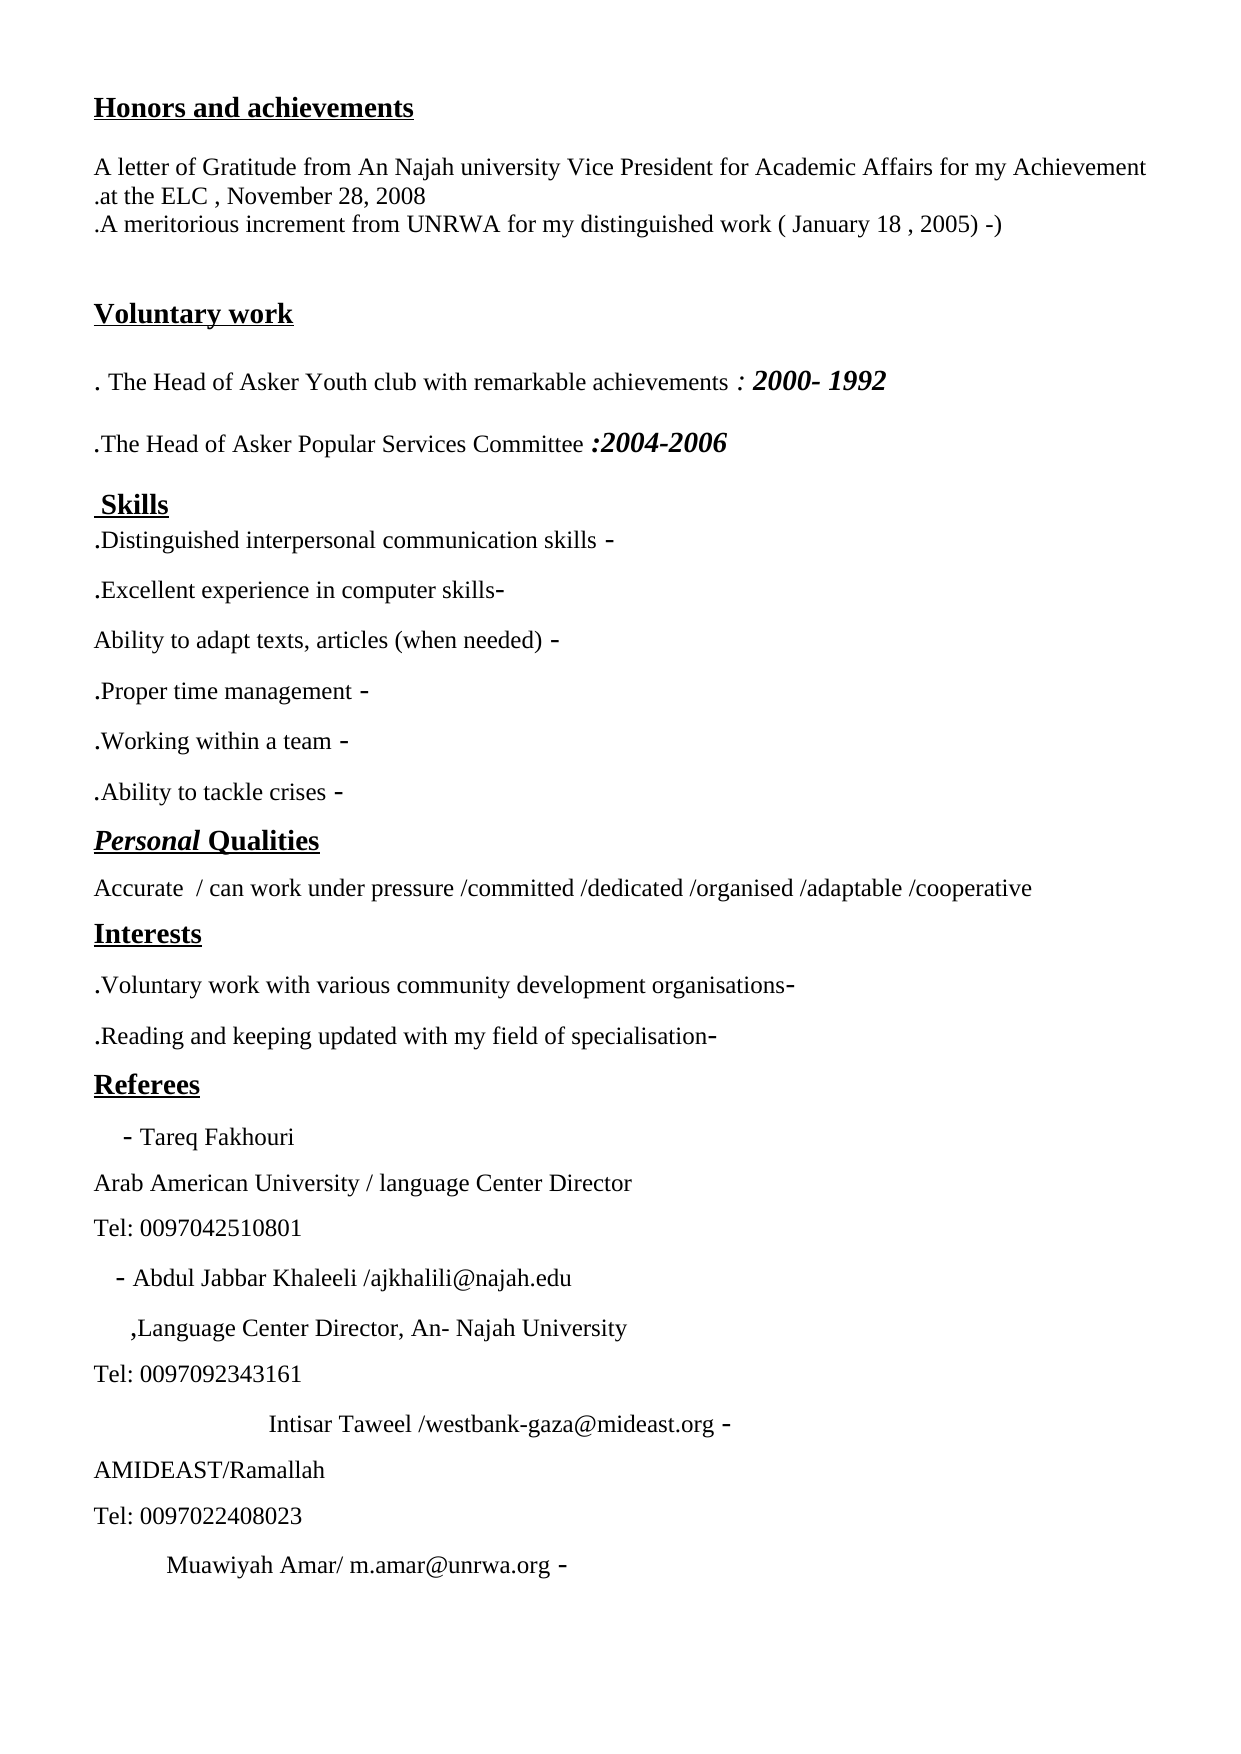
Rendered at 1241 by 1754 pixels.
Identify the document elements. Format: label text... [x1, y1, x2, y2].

text Accurate / can work under pressure /committed /dedicated /organised /adaptable /cooperative [94, 873, 1162, 902]
text Arab American University / language Center Director [94, 1168, 1162, 1197]
text Abdul Jabbar Khaleeli /ajkhalili@najah.edu - [94, 1259, 1162, 1292]
text AMIDEAST/Ramallah [94, 1455, 1162, 1484]
text Personal Qualities [94, 823, 1162, 856]
text - Ability to tackle crises. [94, 773, 1162, 806]
text (- A meritorious increment from UNRWA for my distinguished work ( January 18 , 2005). [94, 209, 1162, 238]
text Voluntary work [94, 296, 1162, 329]
text - Distinguished interpersonal communication skills. [94, 521, 1162, 554]
text A letter of Gratitude from An Najah university Vice President for Academic Affairs for my Achievement at the ELC , November 28, 2008. [94, 152, 1162, 209]
text -Reading and keeping updated with my field of specialisation. [94, 1017, 1162, 1051]
text Tareq Fakhouri - [94, 1118, 1162, 1151]
text Language Center Director, An- Najah University, [94, 1309, 1162, 1343]
text 2004-2006: The Head of Asker Popular Services Committee. [94, 425, 1162, 459]
text -Voluntary work with various community development organisations. [94, 967, 1162, 1000]
text - Proper time management. [94, 672, 1162, 706]
text -Excellent experience in computer skills. [94, 571, 1162, 605]
text - Ability to adapt texts, articles (when needed) [94, 622, 1162, 655]
text Interests [94, 916, 1162, 950]
text Skills [94, 487, 1162, 521]
text Referees [94, 1067, 1162, 1101]
text - Working within a team. [94, 722, 1162, 756]
text Tel: 0097022408023 [94, 1501, 1162, 1530]
text 1992 -2000 : The Head of Asker Youth club with remarkable achievements . [94, 363, 1162, 396]
text Tel: 0097042510801 [94, 1213, 1162, 1242]
text Tel: 0097092343161 [94, 1359, 1162, 1388]
text - Muawiyah Amar/ m.amar@unrwa.org [94, 1546, 1162, 1580]
text Honors and achievements [94, 90, 1162, 123]
text - Intisar Taweel /westbank-gaza@mideast.org [94, 1405, 1162, 1439]
